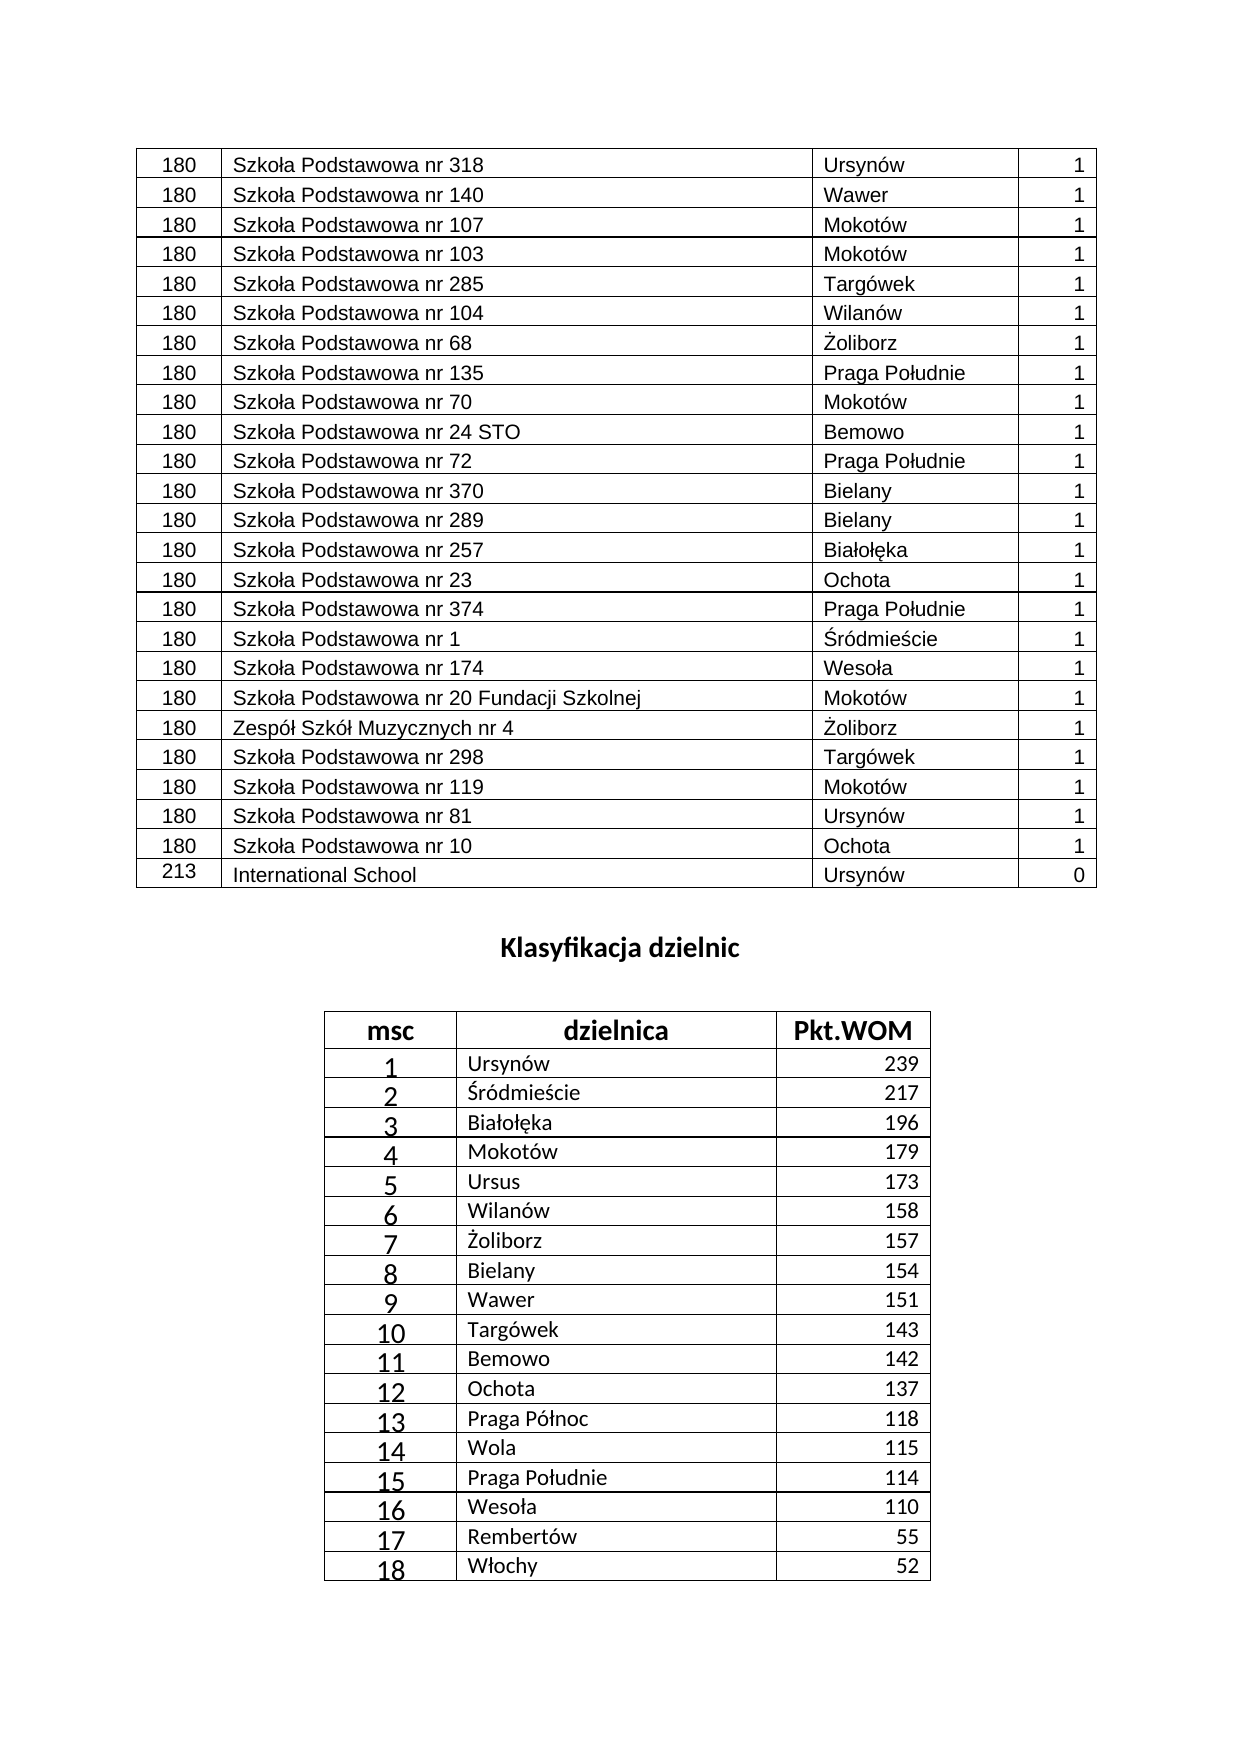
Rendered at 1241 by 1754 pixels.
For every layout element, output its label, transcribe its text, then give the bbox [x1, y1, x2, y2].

table_cell 180 [137, 208, 221, 236]
table_cell Ochota [813, 563, 1018, 591]
table_cell Bemowo [457, 1345, 776, 1373]
table_cell 13 [325, 1404, 456, 1432]
table_cell Mokotów [813, 770, 1018, 798]
table_cell Szkoła Podstawowa nr 285 [222, 267, 812, 296]
table_cell 55 [777, 1522, 930, 1551]
table_cell 1 [1019, 652, 1096, 680]
table_cell Ursynów [813, 800, 1018, 828]
table_cell 2 [325, 1078, 456, 1107]
table_cell 4 [325, 1138, 456, 1166]
table_cell 16 [325, 1493, 456, 1521]
table_cell 52 [777, 1552, 930, 1580]
table_cell 1 [1019, 356, 1096, 384]
table_cell 1 [1019, 238, 1096, 266]
table_cell 1 [1019, 385, 1096, 414]
table_cell Szkoła Podstawowa nr 10 [222, 829, 812, 858]
table_cell Szkoła Podstawowa nr 370 [222, 474, 812, 503]
table_cell 1 [1019, 178, 1096, 207]
table_cell 1 [1019, 800, 1096, 828]
table_cell 180 [137, 740, 221, 769]
table_cell 1 [1019, 208, 1096, 236]
table_cell 1 [1019, 504, 1096, 532]
table_cell 137 [777, 1374, 930, 1403]
table_cell 1 [1019, 326, 1096, 355]
table_cell Szkoła Podstawowa nr 135 [222, 356, 812, 384]
table_cell Żoliborz [457, 1226, 776, 1255]
table_cell Szkoła Podstawowa nr 68 [222, 326, 812, 355]
table_cell Bielany [457, 1256, 776, 1284]
table_cell 1 [1019, 445, 1096, 473]
table_cell 180 [137, 829, 221, 858]
table_cell Praga Południe [813, 445, 1018, 473]
table_cell Rembertów [457, 1522, 776, 1551]
table_cell Śródmieście [457, 1078, 776, 1107]
table_cell 180 [137, 178, 221, 207]
table_cell 1 [325, 1049, 456, 1077]
table_cell 180 [137, 593, 221, 621]
table_cell Praga Południe [813, 593, 1018, 621]
table_cell 6 [325, 1197, 456, 1225]
table_cell Wilanów [457, 1197, 776, 1225]
table_cell Szkoła Podstawowa nr 174 [222, 652, 812, 680]
table_cell 213 [137, 859, 221, 887]
table_cell 180 [137, 445, 221, 473]
table_cell Szkoła Podstawowa nr 20 Fundacji Szkolnej [222, 681, 812, 710]
table_cell Włochy [457, 1552, 776, 1580]
table_cell 9 [325, 1285, 456, 1314]
table_cell 180 [137, 356, 221, 384]
table_cell Mokotów [813, 208, 1018, 236]
table_header msc [325, 1012, 456, 1048]
table_cell Ursynów [457, 1049, 776, 1077]
table_cell Szkoła Podstawowa nr 298 [222, 740, 812, 769]
table_cell 1 [1019, 593, 1096, 621]
table_cell 0 [1019, 859, 1096, 887]
table_cell 180 [137, 533, 221, 562]
table_cell Szkoła Podstawowa nr 103 [222, 238, 812, 266]
table_cell 12 [325, 1374, 456, 1403]
table_cell 180 [137, 326, 221, 355]
table_cell 1 [1019, 149, 1096, 177]
table_cell 1 [1019, 622, 1096, 651]
table_cell 180 [137, 149, 221, 177]
table_cell Ursynów [813, 149, 1018, 177]
table_cell 180 [137, 474, 221, 503]
table_cell 1 [1019, 770, 1096, 798]
table_cell Szkoła Podstawowa nr 104 [222, 297, 812, 325]
table_cell 17 [325, 1522, 456, 1551]
table_cell Ochota [457, 1374, 776, 1403]
table_cell 158 [777, 1197, 930, 1225]
table_cell 180 [137, 504, 221, 532]
table_cell 1 [1019, 740, 1096, 769]
table_cell 180 [137, 238, 221, 266]
table_cell 118 [777, 1404, 930, 1432]
table_cell Szkoła Podstawowa nr 24 STO [222, 415, 812, 443]
table_cell 1 [1019, 563, 1096, 591]
table_cell 7 [325, 1226, 456, 1255]
table_cell Szkoła Podstawowa nr 119 [222, 770, 812, 798]
table_cell Szkoła Podstawowa nr 1 [222, 622, 812, 651]
table_cell Wawer [457, 1285, 776, 1314]
table_cell 18 [325, 1552, 456, 1580]
table_cell Wola [457, 1433, 776, 1462]
table_cell Mokotów [813, 238, 1018, 266]
table_cell Ursus [457, 1167, 776, 1196]
table_cell 180 [137, 622, 221, 651]
table_cell Wesoła [813, 652, 1018, 680]
table_cell 11 [325, 1345, 456, 1373]
table_cell 154 [777, 1256, 930, 1284]
table_cell Szkoła Podstawowa nr 107 [222, 208, 812, 236]
table_cell Targówek [813, 267, 1018, 296]
table_cell 110 [777, 1493, 930, 1521]
table_cell 180 [137, 770, 221, 798]
table_cell Śródmieście [813, 622, 1018, 651]
table_cell Praga Południe [813, 356, 1018, 384]
table_cell 142 [777, 1345, 930, 1373]
table_cell 115 [777, 1433, 930, 1462]
table_cell Mokotów [813, 681, 1018, 710]
table_cell 10 [325, 1315, 456, 1343]
table_cell Targówek [813, 740, 1018, 769]
table_header dzielnica [457, 1012, 776, 1048]
table_cell 180 [137, 267, 221, 296]
table_cell Praga Południe [457, 1463, 776, 1491]
table_cell 179 [777, 1138, 930, 1166]
table_cell Szkoła Podstawowa nr 70 [222, 385, 812, 414]
table_header Pkt.WOM [777, 1012, 930, 1048]
table_cell 180 [137, 385, 221, 414]
table_cell 15 [325, 1463, 456, 1491]
table_cell 1 [1019, 829, 1096, 858]
table_cell 217 [777, 1078, 930, 1107]
table_cell Szkoła Podstawowa nr 257 [222, 533, 812, 562]
table_cell Mokotów [457, 1138, 776, 1166]
table_cell Targówek [457, 1315, 776, 1343]
table_cell Białołęka [813, 533, 1018, 562]
table_cell Bielany [813, 474, 1018, 503]
table_cell Szkoła Podstawowa nr 374 [222, 593, 812, 621]
table_cell 180 [137, 415, 221, 443]
table_cell Szkoła Podstawowa nr 23 [222, 563, 812, 591]
table_cell Mokotów [813, 385, 1018, 414]
table_cell Szkoła Podstawowa nr 140 [222, 178, 812, 207]
table_cell 1 [1019, 267, 1096, 296]
table_cell 114 [777, 1463, 930, 1491]
table_cell Wilanów [813, 297, 1018, 325]
table_cell 1 [1019, 533, 1096, 562]
table_cell 157 [777, 1226, 930, 1255]
table_cell 196 [777, 1108, 930, 1136]
text Klasyfikacja dzielnic [148, 929, 1093, 965]
table_cell 180 [137, 711, 221, 739]
table_cell 3 [325, 1108, 456, 1136]
table_cell 8 [325, 1256, 456, 1284]
table_cell Szkoła Podstawowa nr 81 [222, 800, 812, 828]
table_cell Żoliborz [813, 711, 1018, 739]
table_cell 14 [325, 1433, 456, 1462]
table_cell Bielany [813, 504, 1018, 532]
table_cell Praga Północ [457, 1404, 776, 1432]
table_cell Szkoła Podstawowa nr 289 [222, 504, 812, 532]
table_cell 180 [137, 681, 221, 710]
table_cell Szkoła Podstawowa nr 318 [222, 149, 812, 177]
table_cell Zespół Szkół Muzycznych nr 4 [222, 711, 812, 739]
table_cell Wawer [813, 178, 1018, 207]
table_cell 1 [1019, 711, 1096, 739]
table_cell 180 [137, 563, 221, 591]
table_cell 239 [777, 1049, 930, 1077]
table_cell Białołęka [457, 1108, 776, 1136]
table_cell Szkoła Podstawowa nr 72 [222, 445, 812, 473]
table_cell Bemowo [813, 415, 1018, 443]
table_cell 173 [777, 1167, 930, 1196]
table_cell 143 [777, 1315, 930, 1343]
table_cell Ursynów [813, 859, 1018, 887]
table_cell 151 [777, 1285, 930, 1314]
table_cell Żoliborz [813, 326, 1018, 355]
table_cell Wesoła [457, 1493, 776, 1521]
table_cell 1 [1019, 297, 1096, 325]
table_cell Ochota [813, 829, 1018, 858]
table_cell 180 [137, 800, 221, 828]
table_cell 5 [325, 1167, 456, 1196]
table_cell 1 [1019, 415, 1096, 443]
table_cell 1 [1019, 681, 1096, 710]
table_cell 1 [1019, 474, 1096, 503]
table_cell 180 [137, 297, 221, 325]
table_cell International School [222, 859, 812, 887]
table_cell 180 [137, 652, 221, 680]
